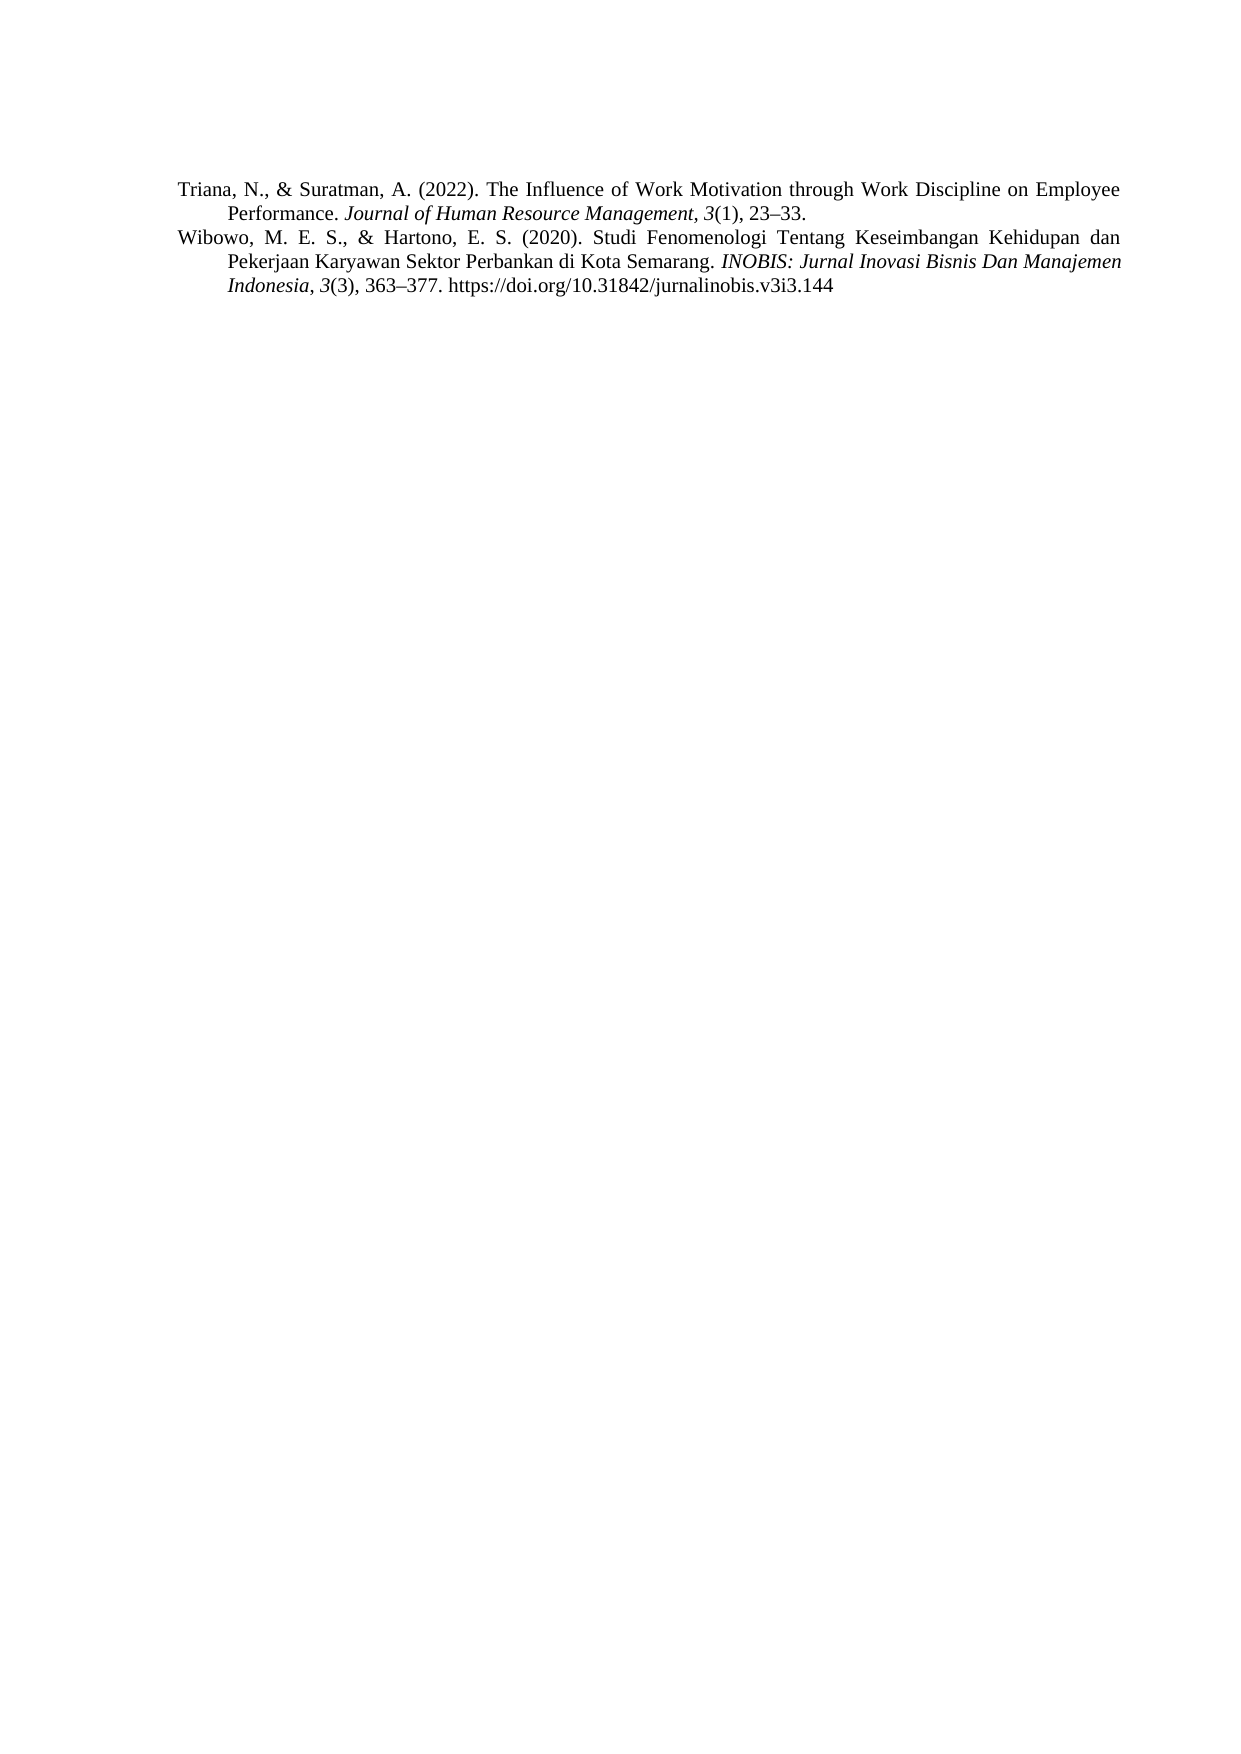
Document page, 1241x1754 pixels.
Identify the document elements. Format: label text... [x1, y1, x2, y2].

text Triana, N., & Suratman, A. (2022). The Influence of Work Motivation through Work Discipline on Employee Performance. Journal of Human Resource Management, 3(1), 23–33. [177, 177, 1122, 225]
text Wibowo, M. E. S., & Hartono, E. S. (2020). Studi Fenomenologi Tentang Keseimbangan Kehidupan dan Pekerjaan Karyawan Sektor Perbankan di Kota Semarang. INOBIS: Jurnal Inovasi Bisnis Dan Manajemen Indonesia, 3(3), 363–377. https://doi.org/10.31842/jurnalinobis.v3i3.144 [177, 225, 1122, 297]
